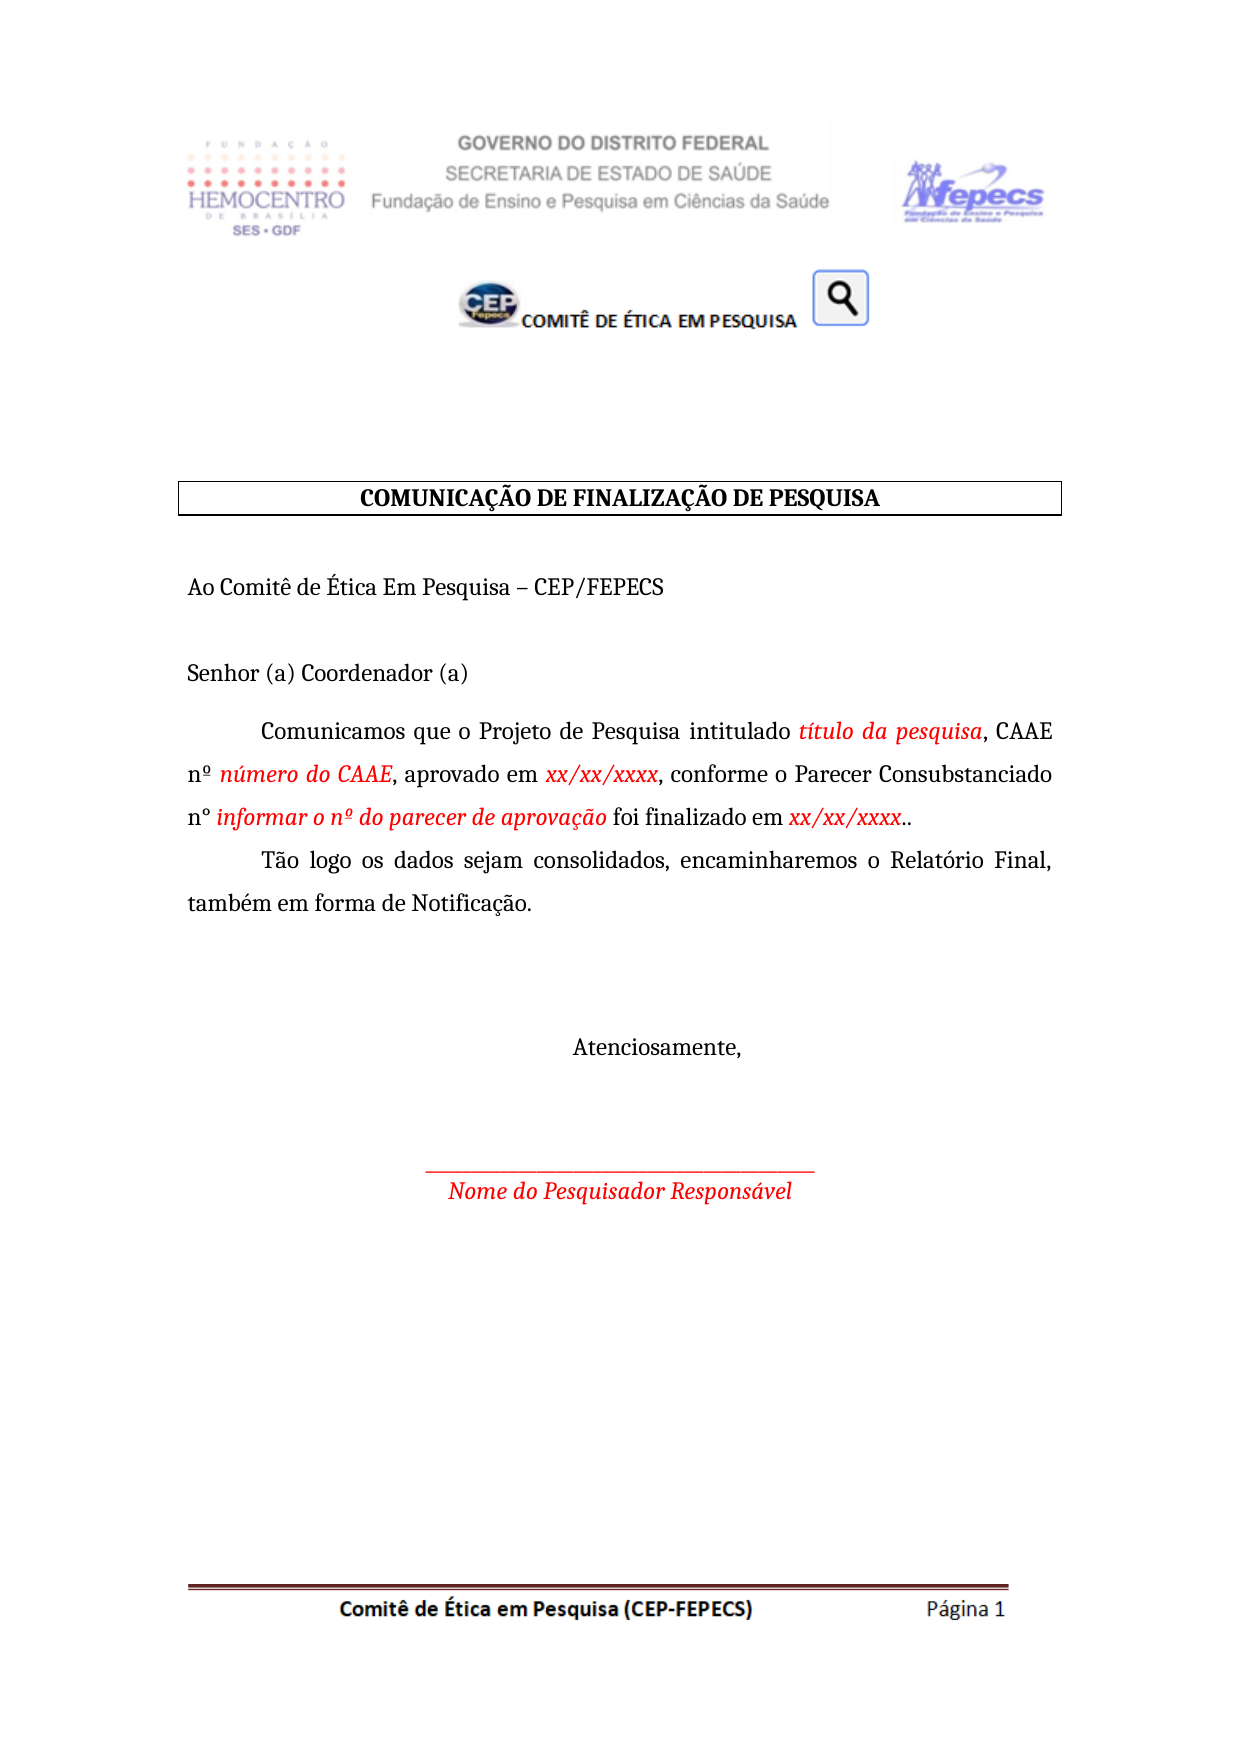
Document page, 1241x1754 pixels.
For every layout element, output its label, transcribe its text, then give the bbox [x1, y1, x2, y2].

text Comunicamos que o Projeto de Pesquisa intitulado título da pesquisa, CAAE nº número do CAAE, aprovado em xx/xx/xxxx, conforme o Parecer Consubstanciado n° informar o nº do parecer de aprovação foi finalizado em xx/xx/xxxx.. [187, 717, 1053, 832]
text __________________________________________ [187, 1148, 1053, 1177]
text Senhor (a) Coordenador (a) [187, 659, 1053, 688]
text Ao Comitê de Ética Em Pesquisa – CEP/FEPECS [187, 573, 1053, 602]
picture [157, 102, 1126, 337]
text Nome do Pesquisador Responsável [187, 1177, 1053, 1206]
picture [187, 1584, 1053, 1681]
text COMUNICAÇÃO DE FINALIZAÇÃO DE PESQUISA [179, 482, 1061, 514]
text Tão logo os dados sejam consolidados, encaminharemos o Relatório Final, também em forma de Notificação. [187, 846, 1053, 918]
text Atenciosamente, [187, 1033, 1053, 1062]
